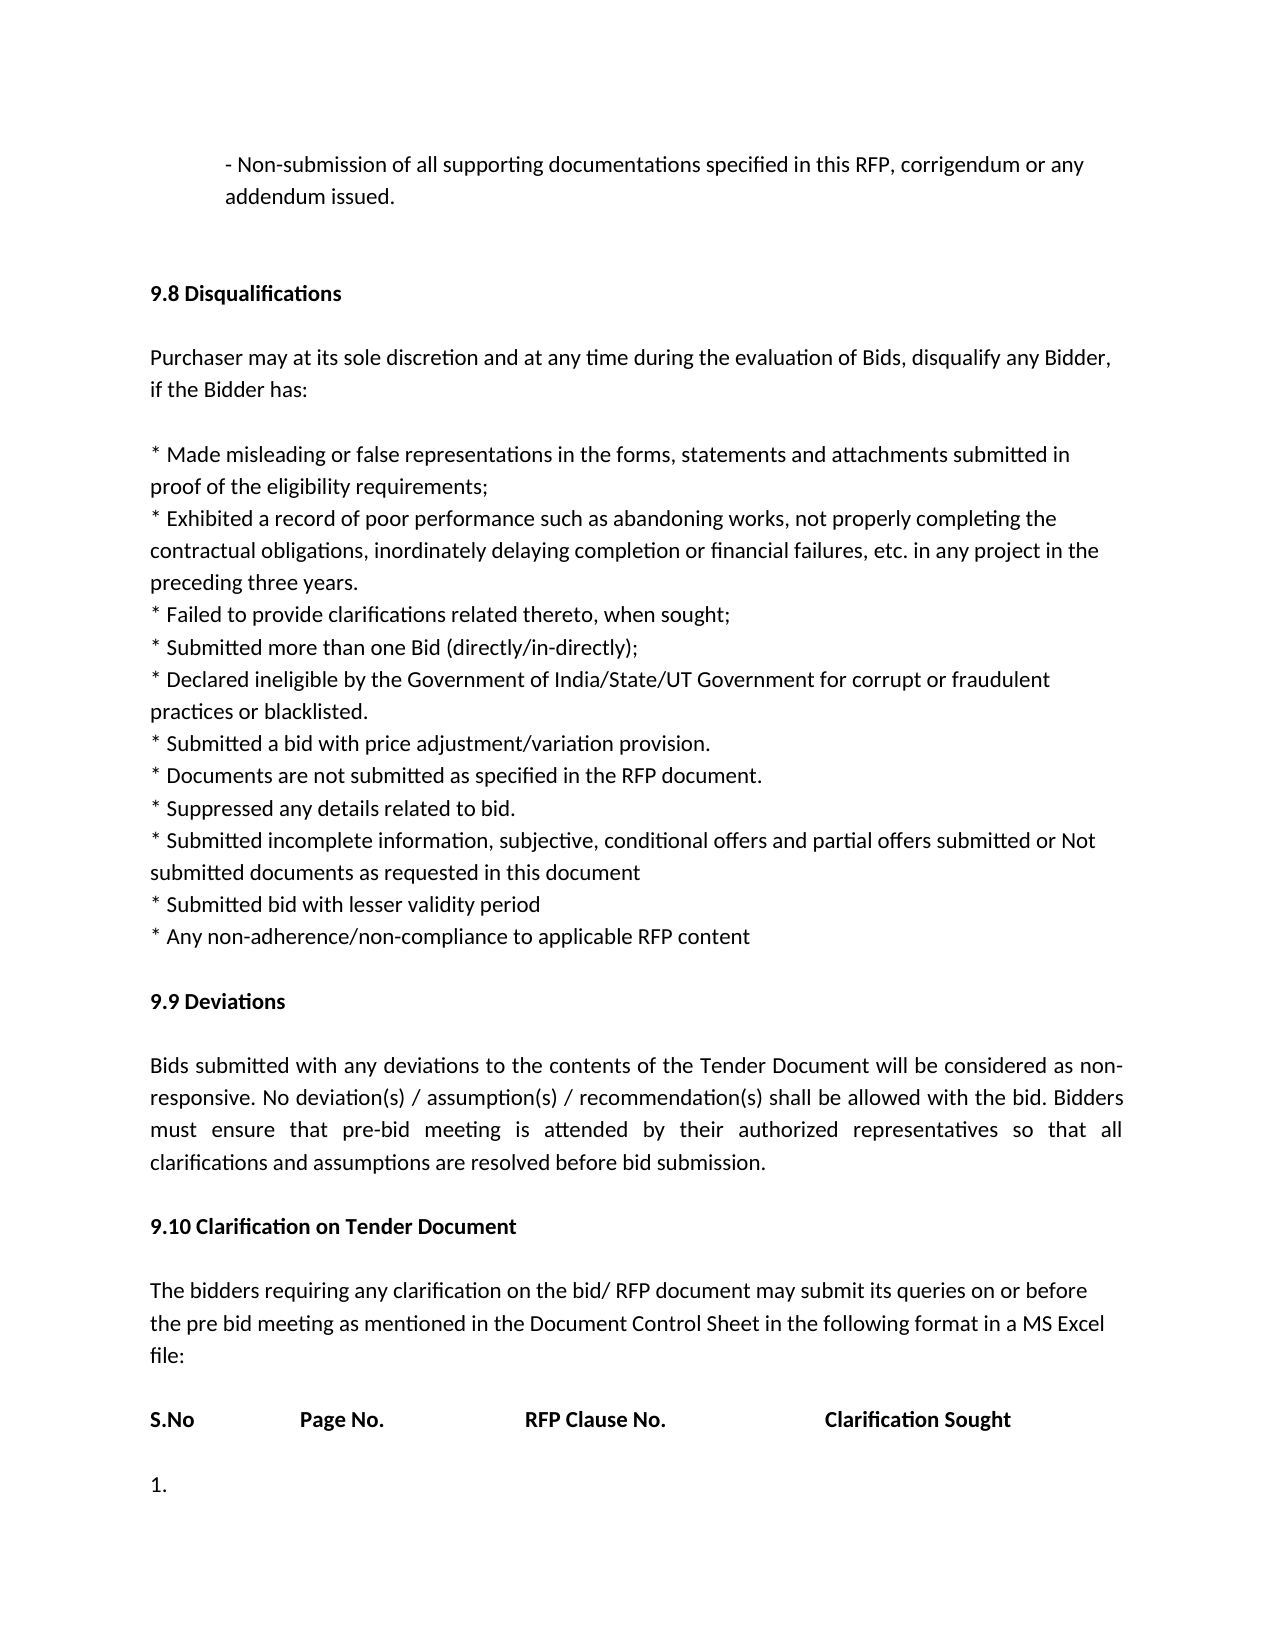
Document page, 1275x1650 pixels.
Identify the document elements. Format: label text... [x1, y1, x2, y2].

text 9.9 Deviations [150, 987, 1125, 1015]
text * Declared ineligible by the Government of India/State/UT Government for corrupt or fraudulent practices or blacklisted. [150, 665, 1125, 725]
text 9.10 Clarification on Tender Document [150, 1212, 1125, 1240]
text * Documents are not submitted as specified in the RFP document. [150, 762, 1125, 789]
text The bidders requiring any clarification on the bid/ RFP document may submit its queries on or before the pre bid meeting as mentioned in the Document Control Sheet in the following format in a MS Excel file: [150, 1277, 1125, 1369]
text * Submitted more than one Bid (directly/in-directly); [150, 633, 1125, 661]
text * Submitted bid with lesser validity period [150, 890, 1125, 918]
text S.No Page No. RFP Clause No. Clarification Sought [150, 1405, 1125, 1433]
text Bids submitted with any deviations to the contents of the Tender Document will be considered as non-responsive. No deviation(s) / assumption(s) / recommendation(s) shall be allowed with the bid. Bidders must ensure that pre-bid meeting is attended by their authorized representatives so that all clarifications and assumptions are resolved before bid submission. [150, 1051, 1125, 1176]
text - Non-submission of all supporting documentations specified in this RFP, corrigendum or any addendum issued. [225, 150, 1125, 210]
text 9.8 Disqualifications [150, 279, 1125, 307]
text * Submitted a bid with price adjustment/variation provision. [150, 729, 1125, 757]
text * Submitted incomplete information, subjective, conditional offers and partial offers submitted or Not submitted documents as requested in this document [150, 826, 1125, 886]
text 1. [150, 1470, 1125, 1498]
text * Suppressed any details related to bid. [150, 794, 1125, 822]
text * Any non-adherence/non-compliance to applicable RFP content [150, 922, 1125, 951]
text * Made misleading or false representations in the forms, statements and attachments submitted in proof of the eligibility requirements; [150, 440, 1125, 500]
text * Exhibited a record of poor performance such as abandoning works, not properly completing the contractual obligations, inordinately delaying completion or financial failures, etc. in any project in the preceding three years. [150, 504, 1125, 596]
text * Failed to provide clarifications related thereto, when sought; [150, 601, 1125, 629]
text Purchaser may at its sole discretion and at any time during the evaluation of Bids, disqualify any Bidder, if the Bidder has: [150, 343, 1125, 403]
